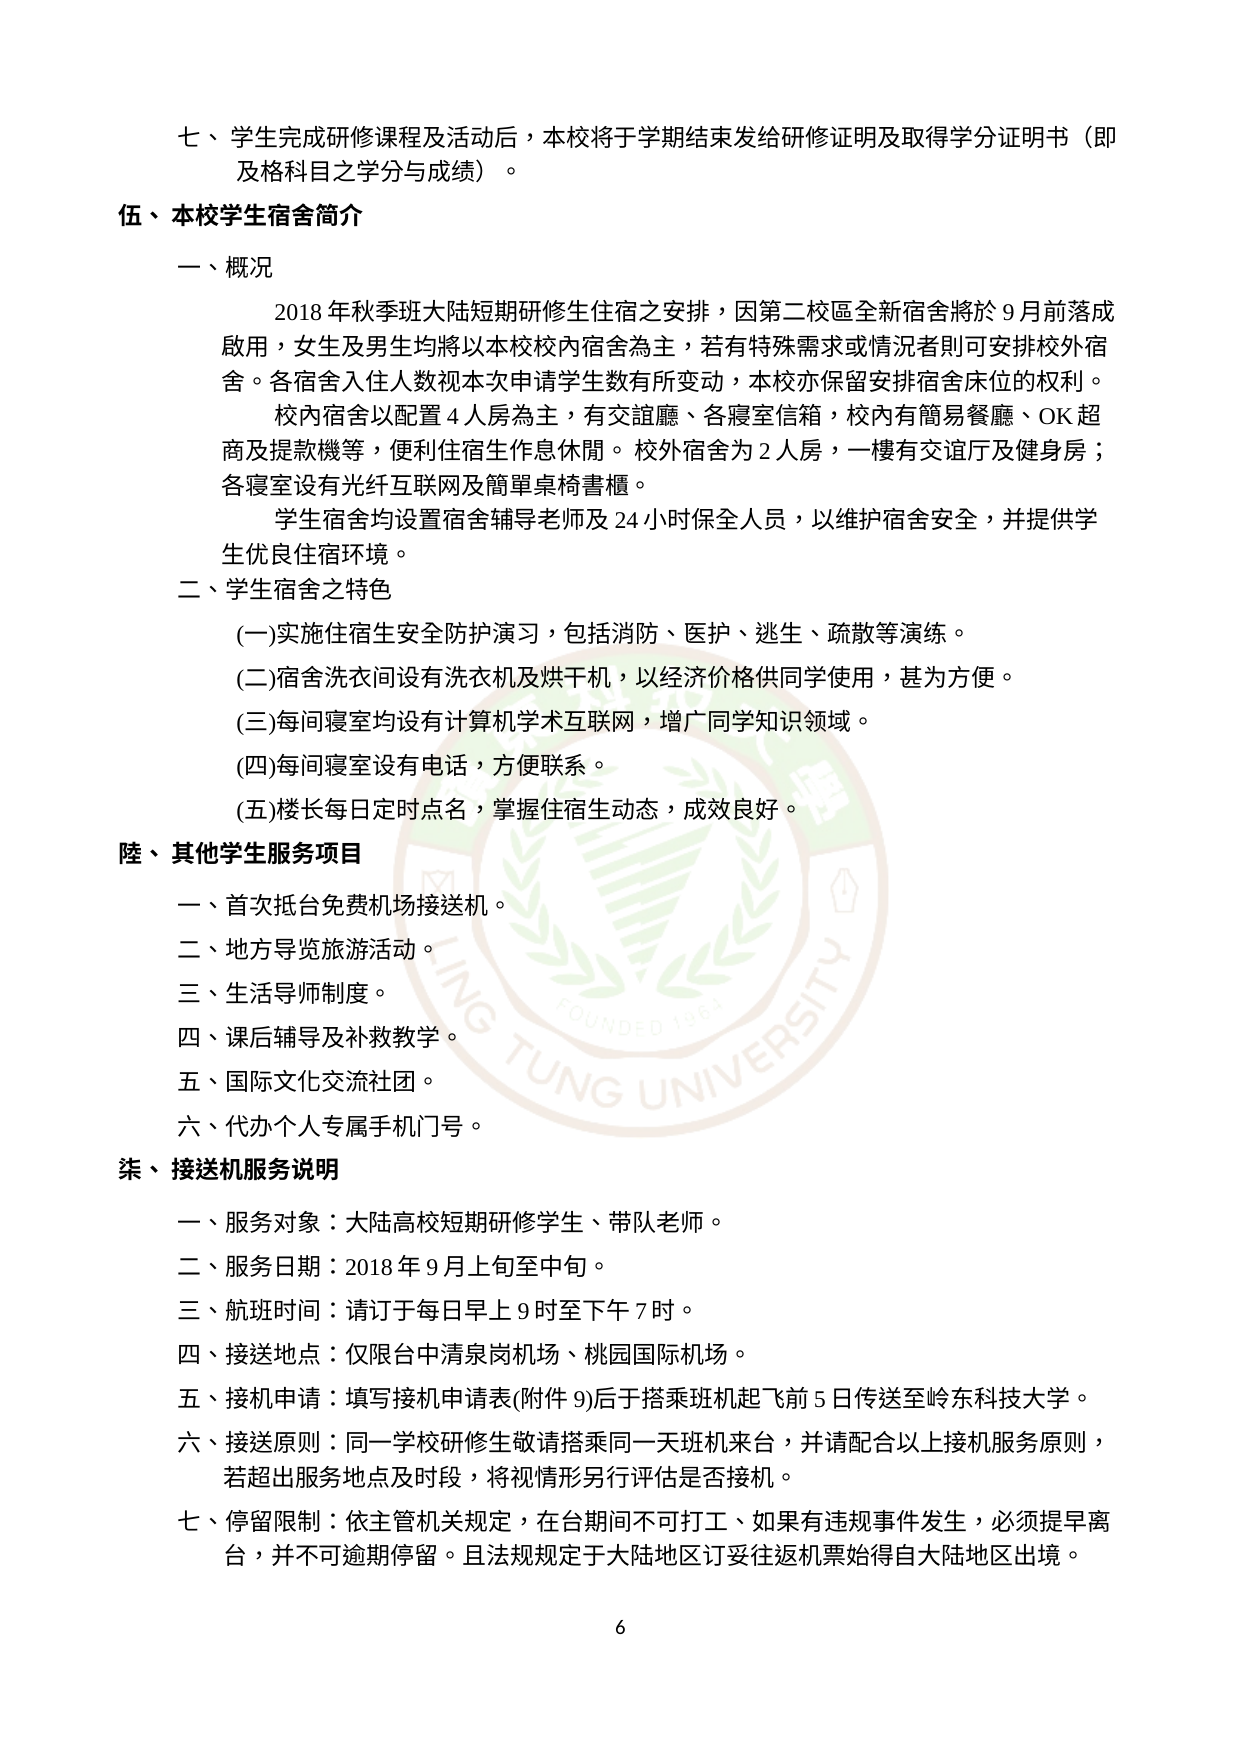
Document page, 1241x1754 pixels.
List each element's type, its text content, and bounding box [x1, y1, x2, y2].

text 二、服务日期：2018年9月上旬至中旬。 [177, 1247, 1122, 1282]
text 柒、 接送机服务说明 [118, 1151, 1122, 1186]
text 五、接机申请：填写接机申请表(附件9)后于搭乘班机起飞前5日传送至岭东科技大学。 [177, 1379, 1122, 1414]
text 陸、 其他学生服务项目 [118, 835, 1122, 869]
text (四)每间寝室设有电话，方便联系。 [236, 747, 1122, 781]
text 校內宿舍以配置4人房為主，有交誼廳、各寢室信箱，校內有簡易餐廳、OK超商及提款機等，便利住宿生作息休閒。 校外宿舍为2人房，一樓有交谊厅及健身房；各寝室设有光纤互联网及簡單桌椅書櫃。 [221, 397, 1122, 501]
text 一、服务对象：大陆高校短期研修学生、带队老师。 [177, 1203, 1122, 1238]
text 六、接送原则：同一学校研修生敬请搭乘同一天班机来台，并请配合以上接机服务原则，若超出服务地点及时段，将视情形另行评估是否接机。 [177, 1423, 1122, 1493]
text 二、学生宿舍之特色 [118, 570, 1122, 605]
text 伍、 本校学生宿舍简介 [118, 197, 1122, 232]
text 七、停留限制：依主管机关规定，在台期间不可打工、如果有违规事件发生，必须提早离台，并不可逾期停留。且法规规定于大陆地区订妥往返机票始得自大陆地区出境。 [177, 1502, 1122, 1572]
text 三、生活导师制度。 [118, 975, 1122, 1009]
text 一、首次抵台免费机场接送机。 [118, 887, 1122, 921]
text (五)楼长每日定时点名，掌握住宿生动态，成效良好。 [236, 791, 1122, 825]
text 七、 学生完成研修课程及活动后，本校将于学期结束发给研修证明及取得学分证明书（即及格科目之学分与成绩）。 [177, 118, 1122, 187]
text 四、接送地点：仅限台中清泉岗机场、桃园国际机场。 [177, 1335, 1122, 1370]
text 2018年秋季班大陆短期研修生住宿之安排，因第二校區全新宿舍將於9月前落成啟用，女生及男生均將以本校校內宿舍為主，若有特殊需求或情況者則可安排校外宿舍。各宿舍入住人数视本次申请学生数有所变动，本校亦保留安排宿舍床位的权利。 [221, 293, 1122, 397]
text 一、概况 [118, 249, 1122, 283]
text (一)实施住宿生安全防护演习，包括消防、医护、逃生、疏散等演练。 [236, 614, 1122, 649]
text (三)每间寝室均设有计算机学术互联网，增广同学知识领域。 [236, 703, 1122, 737]
text 三、航班时间：请订于每日早上9时至下午7时。 [177, 1291, 1122, 1326]
text 四、课后辅导及补救教学。 [118, 1019, 1122, 1054]
text 二、地方导览旅游活动。 [118, 931, 1122, 966]
text 学生宿舍均设置宿舍辅导老师及24小时保全人员，以维护宿舍安全，并提供学生优良住宿环境。 [221, 501, 1122, 570]
text (二)宿舍洗衣间设有洗衣机及烘干机，以经济价格供同学使用，甚为方便。 [236, 658, 1122, 693]
text 五、国际文化交流社团。 [118, 1063, 1122, 1098]
text 六、代办个人专属手机门号。 [118, 1107, 1122, 1142]
